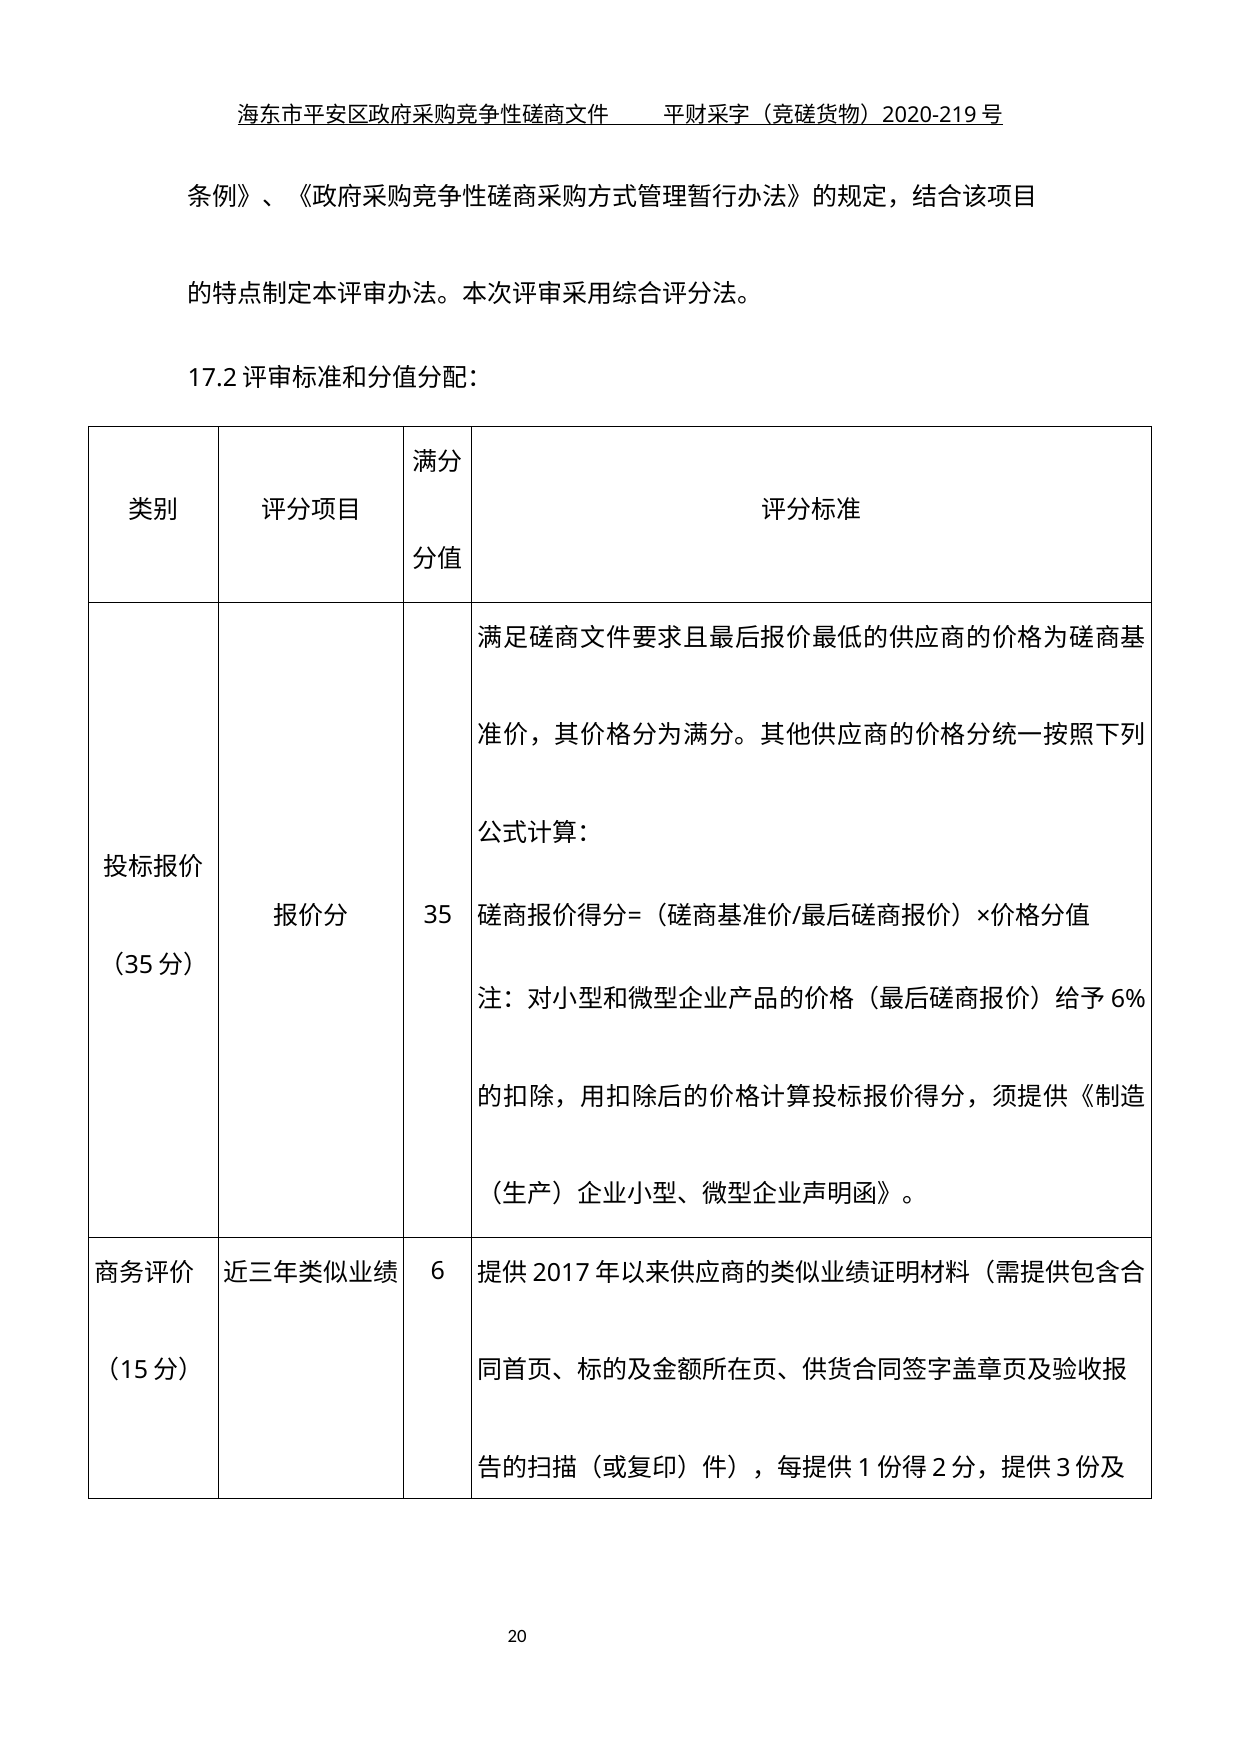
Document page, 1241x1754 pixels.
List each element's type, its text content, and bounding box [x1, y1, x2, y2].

table_header 评分项目 [219, 427, 403, 602]
table_cell 商务评价（15分） [89, 1238, 218, 1498]
table_header 类别 [89, 427, 218, 602]
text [187, 162, 1053, 324]
table_cell 投标报价（35分） [89, 603, 218, 1237]
table_header 满分分值 [404, 427, 471, 602]
table_cell 35 [404, 603, 471, 1237]
text 17.2评审标准和分值分配： [187, 343, 1053, 408]
table_cell 报价分 [219, 603, 403, 1237]
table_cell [472, 1238, 1151, 1498]
table_header 评分标准 [472, 427, 1151, 602]
table_cell 近三年类似业绩 [219, 1238, 403, 1498]
table_cell 满足磋商文件要求且最后报价最低的供应商的价格为磋商基准价，其价格分为满分。其他供应商的价格分统一按照下列公式计算： 磋商报价得分=（磋商基准价/最后磋商报价）×价格分值 注：对小型和微型企业产品的价格（最后磋商报价）给予6%的扣除，用扣除后的价格计算投标报价得分，须提供《制造（生产）企业小型、微型企业声明函》。 [472, 603, 1151, 1237]
table_cell 6 [404, 1238, 471, 1498]
